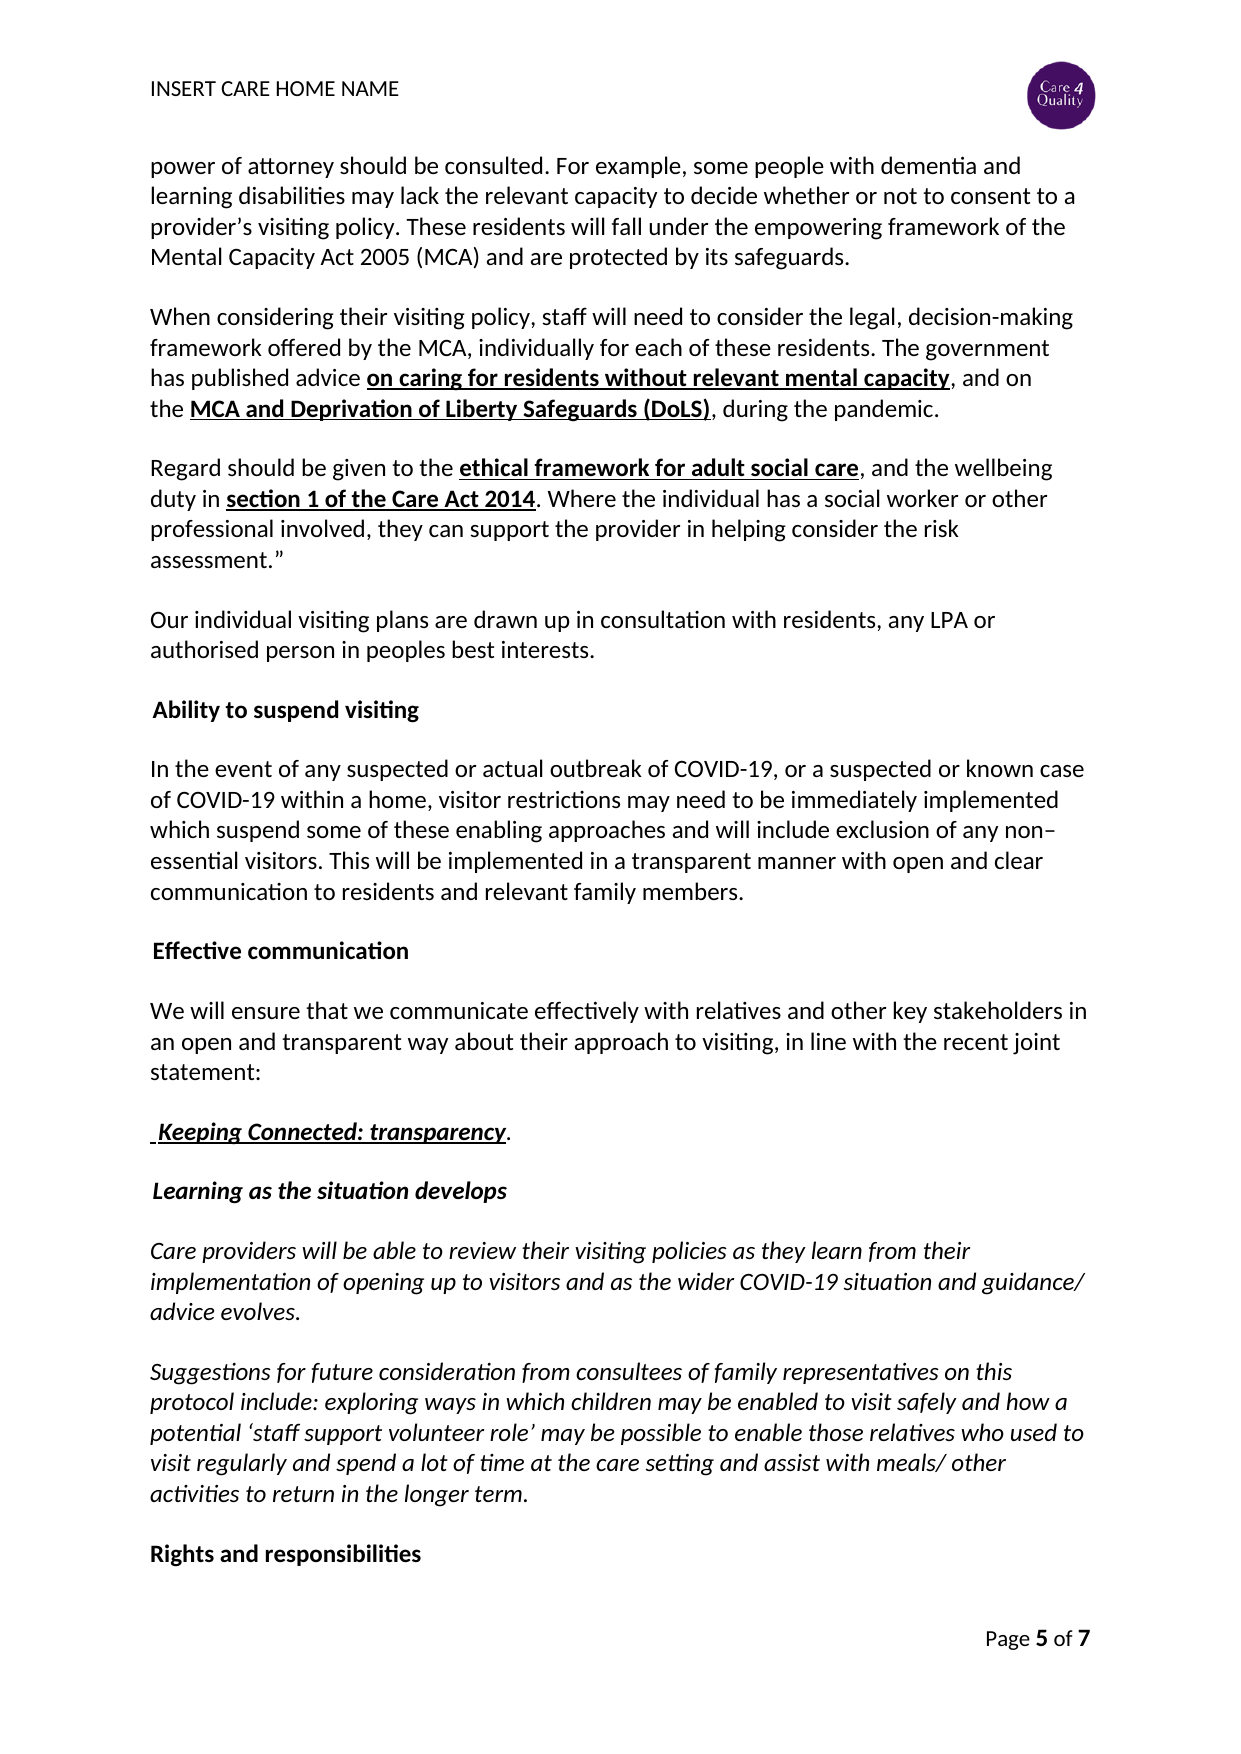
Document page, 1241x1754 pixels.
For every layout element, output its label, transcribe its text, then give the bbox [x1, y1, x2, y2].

text Effective communication [152, 935, 1090, 966]
text Our individual visiting plans are drawn up in consultation with residents, any LPA or authorised person in peoples best interests. [150, 604, 1090, 665]
picture [1020, 61, 1102, 132]
text Learning as the situation develops [152, 1176, 1090, 1206]
text In the event of any suspected or actual outbreak of COVID-19, or a suspected or known case of COVID-19 within a home, visitor restrictions may need to be immediately implemented which suspend some of these enabling approaches and will include exclusion of any non–essential visitors. This will be implemented in a transparent manner with open and clear communication to residents and relevant family members. [150, 754, 1090, 906]
text We will ensure that we communicate effectively with relatives and other key stakeholders in an open and transparent way about their approach to visiting, in line with the recent joint statement: [150, 995, 1090, 1087]
text When considering their visiting policy, staff will need to consider the legal, decision-making framework offered by the MCA, individually for each of these residents. The government has published advice on caring for residents without relevant mental capacity, and on the MCA and Deprivation of Liberty Safeguards (DoLS), during the pandemic. [150, 301, 1090, 423]
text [150, 150, 1090, 272]
text Regard should be given to the ethical framework for adult social care, and the wellbeing duty in section 1 of the Care Act 2014. Where the individual has a social worker or other professional involved, they can support the provider in helping consider the risk assessment.” [150, 452, 1090, 574]
text Keeping Connected: transparency. [150, 1116, 1090, 1146]
text Rights and responsibilities [150, 1538, 1090, 1568]
text Suggestions for future consideration from consultees of family representatives on this protocol include: exploring ways in which children may be enabled to visit safely and how a potential ‘staff support volunteer role’ may be possible to enable those relatives who used to visit regularly and spend a lot of time at the care setting and assist with meals/ other activities to return in the longer term. [150, 1356, 1090, 1508]
text Care providers will be able to review their visiting policies as they learn from their implementation of opening up to visitors and as the wider COVID-19 situation and guidance/ advice evolves. [150, 1235, 1090, 1327]
text Ability to suspend visiting [152, 694, 1090, 724]
